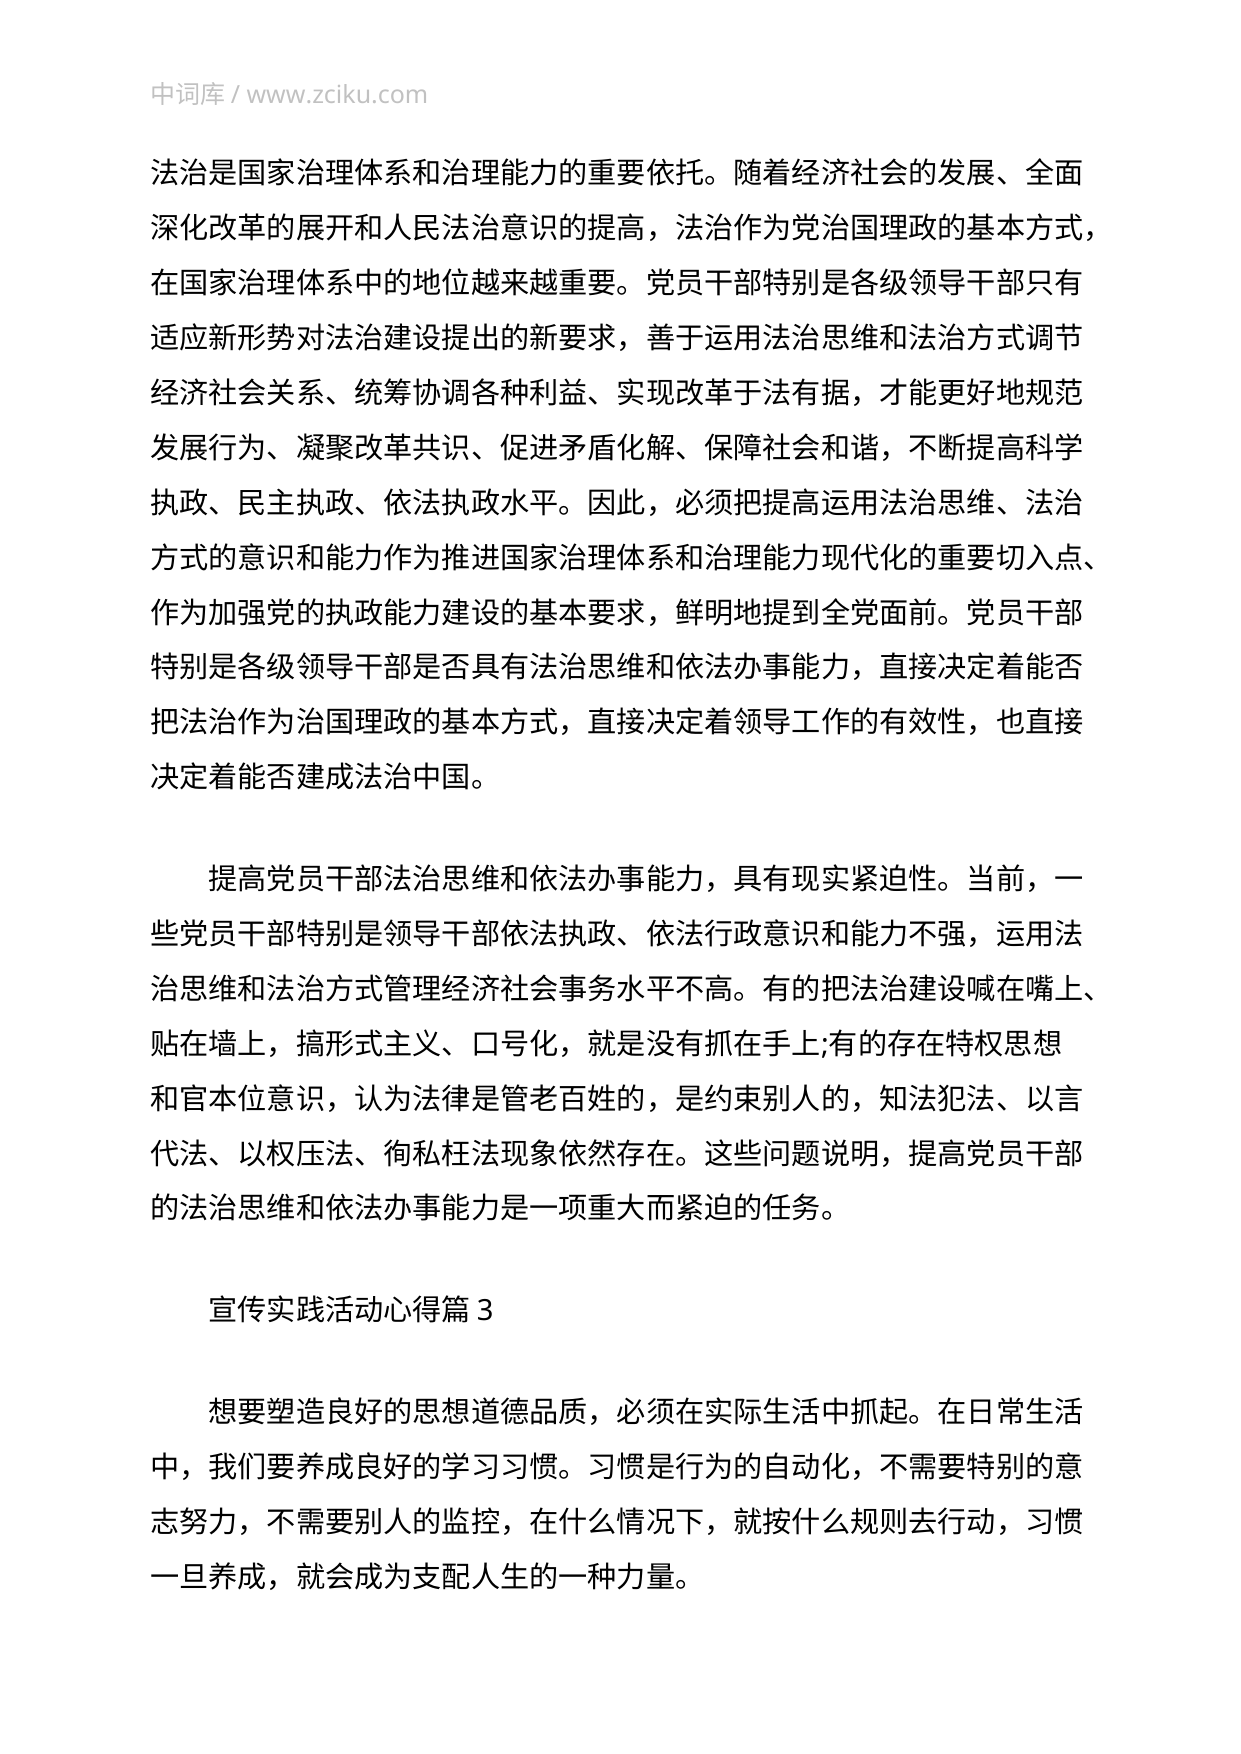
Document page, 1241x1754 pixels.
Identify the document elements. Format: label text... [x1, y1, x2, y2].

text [150, 150, 1090, 796]
text 想要塑造良好的思想道德品质，必须在实际生活中抓起。在日常生活中，我们要养成良好的学习习惯。习惯是行为的自动化，不需要特别的意志努力，不需要别人的监控，在什么情况下，就按什么规则去行动，习惯一旦养成，就会成为支配人生的一种力量。 [150, 1389, 1090, 1596]
text 提高党员干部法治思维和依法办事能力，具有现实紧迫性。当前，一些党员干部特别是领导干部依法执政、依法行政意识和能力不强，运用法治思维和法治方式管理经济社会事务水平不高。有的把法治建设喊在嘴上、贴在墙上，搞形式主义、口号化，就是没有抓在手上;有的存在特权思想和官本位意识，认为法律是管老百姓的，是约束别人的，知法犯法、以言代法、以权压法、徇私枉法现象依然存在。这些问题说明，提高党员干部的法治思维和依法办事能力是一项重大而紧迫的任务。 [150, 856, 1090, 1227]
text 宣传实践活动心得篇3 [150, 1287, 1090, 1329]
